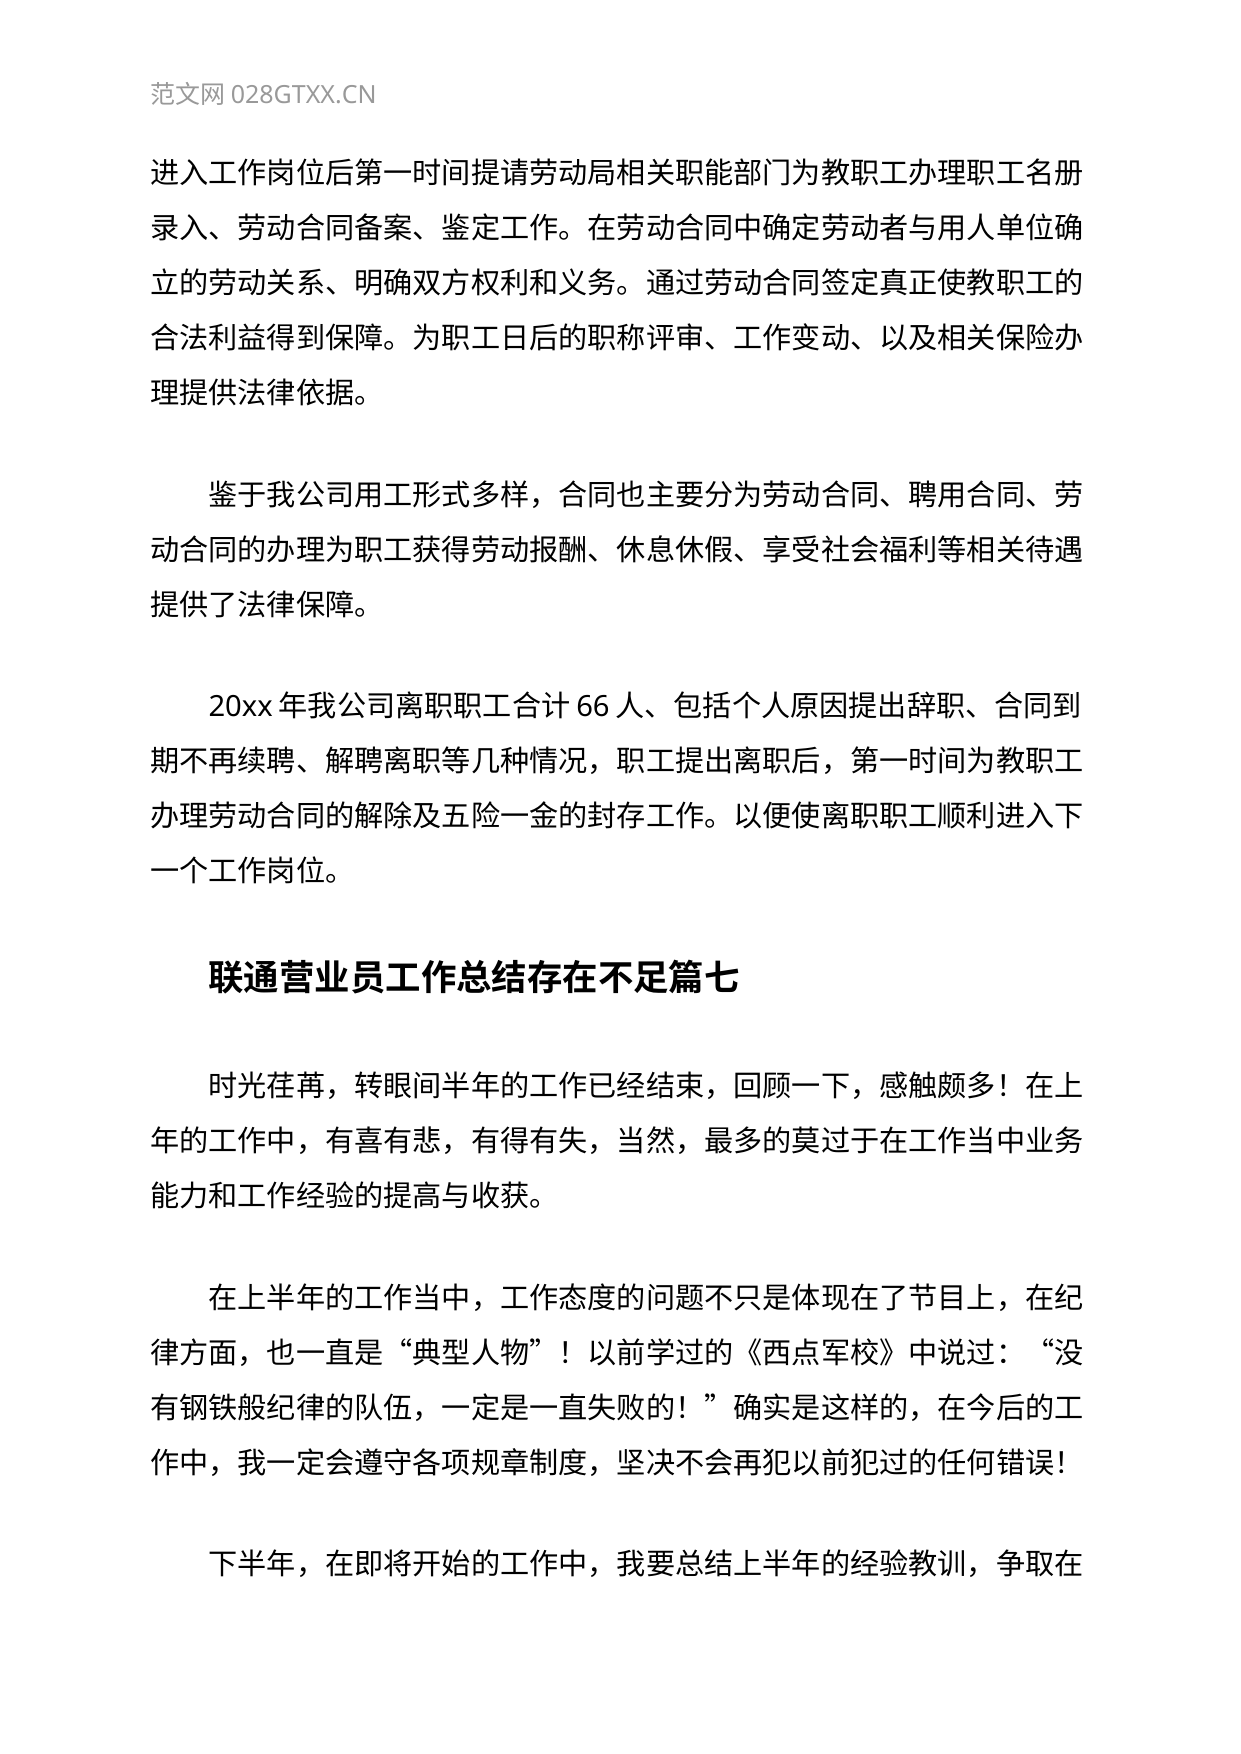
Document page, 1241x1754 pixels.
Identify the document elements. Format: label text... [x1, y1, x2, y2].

text 在上半年的工作当中，工作态度的问题不只是体现在了节目上，在纪律方面，也一直是“典型人物”！以前学过的《西点军校》中说过：“没有钢铁般纪律的队伍，一定是一直失败的！”确实是这样的，在今后的工作中，我一定会遵守各项规章制度，坚决不会再犯以前犯过的任何错误！ [150, 1274, 1090, 1481]
text 联通营业员工作总结存在不足篇七 [150, 949, 1090, 1001]
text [150, 1541, 1090, 1583]
text 20xx年我公司离职职工合计66人、包括个人原因提出辞职、合同到期不再续聘、解聘离职等几种情况，职工提出离职后，第一时间为教职工办理劳动合同的解除及五险一金的封存工作。以便使离职职工顺利进入下一个工作岗位。 [150, 683, 1090, 890]
text 时光荏苒，转眼间半年的工作已经结束，回顾一下，感触颇多！在上年的工作中，有喜有悲，有得有失，当然，最多的莫过于在工作当中业务能力和工作经验的提高与收获。 [150, 1063, 1090, 1215]
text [150, 150, 1090, 412]
text 鉴于我公司用工形式多样，合同也主要分为劳动合同、聘用合同、劳动合同的办理为职工获得劳动报酬、休息休假、享受社会福利等相关待遇提供了法律保障。 [150, 471, 1090, 623]
